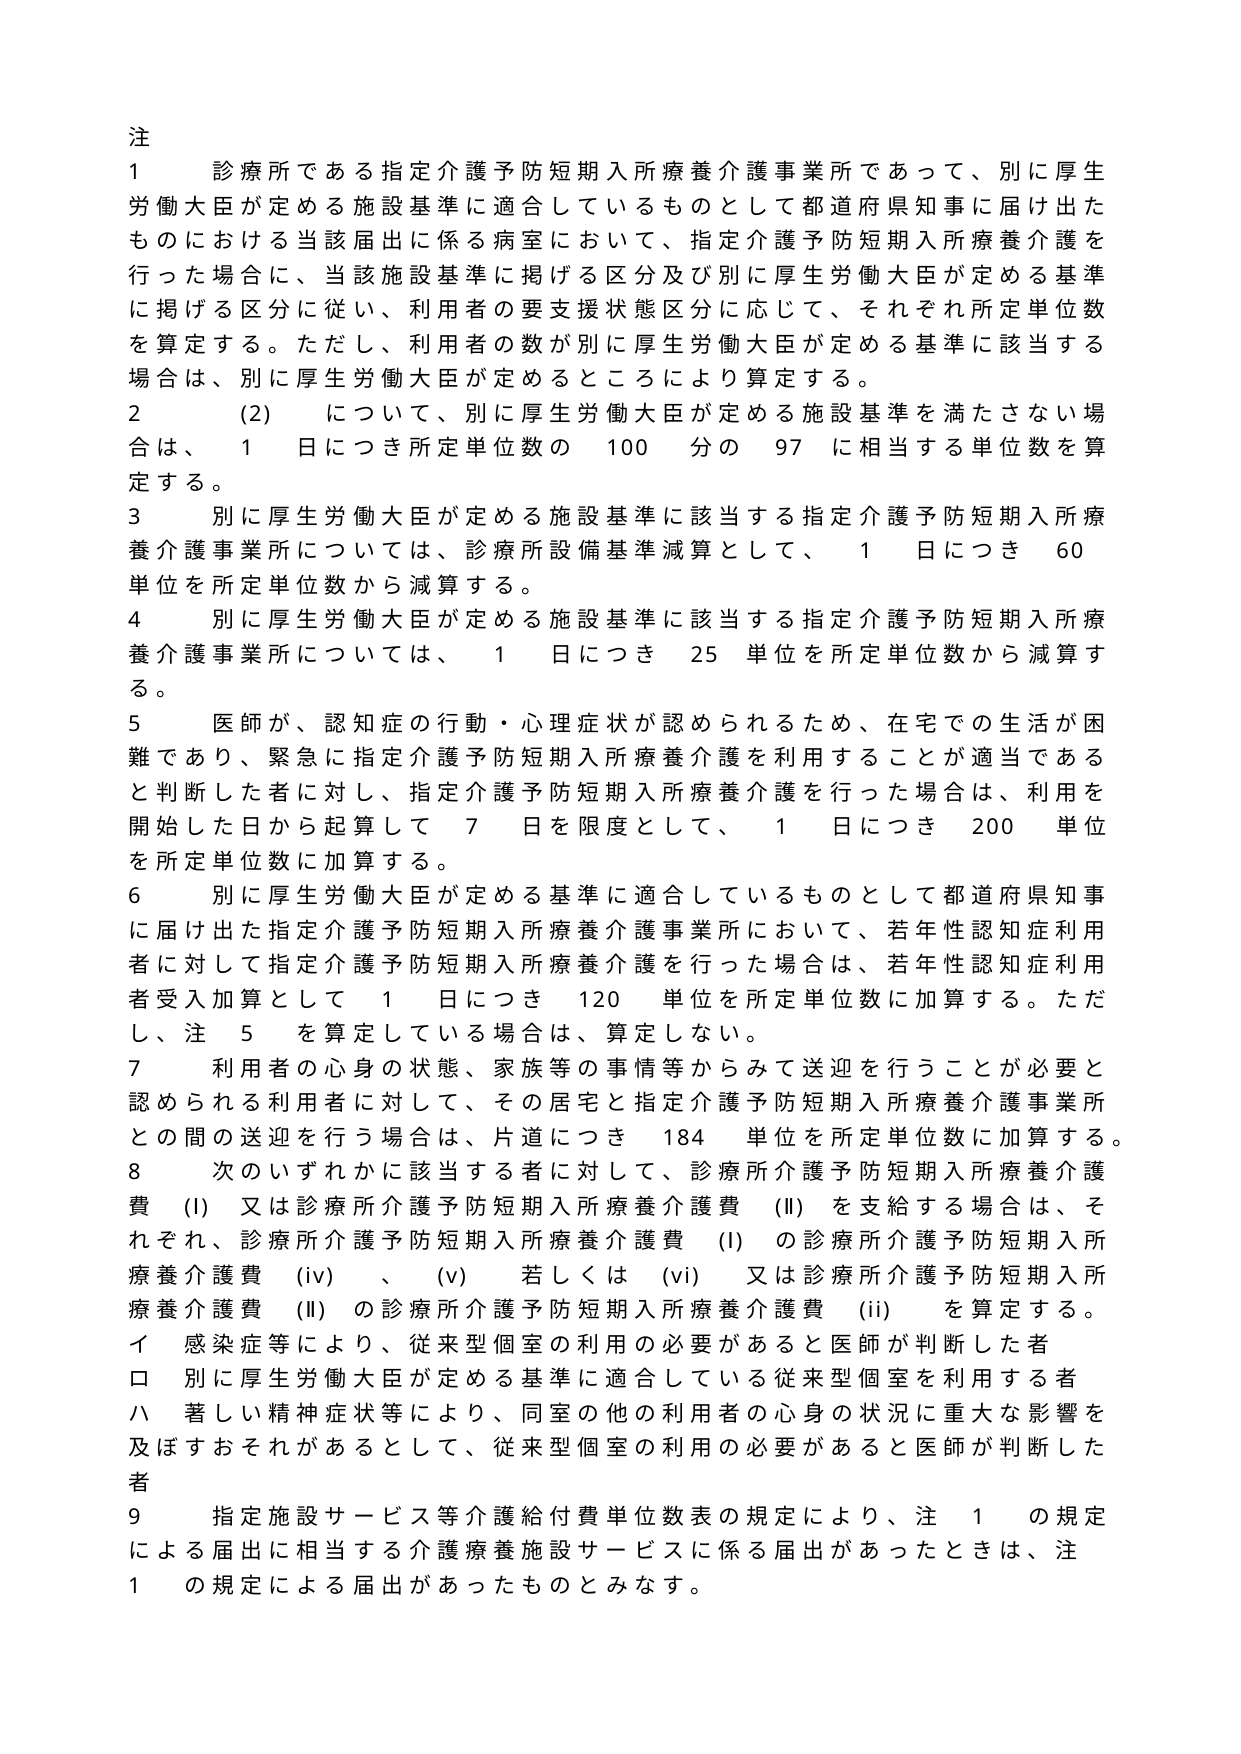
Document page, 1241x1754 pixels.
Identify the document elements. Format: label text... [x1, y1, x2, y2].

text 8 次のいずれかに該当する者に対して、診療所介護予防短期入所療養介護費(Ⅰ)又は診療所介護予防短期入所療養介護費(Ⅱ)を支給する場合は、それぞれ、診療所介護予防短期入所療養介護費(Ⅰ)の診療所介護予防短期入所療養介護費(iv)、(v)若しくは(vi)又は診療所介護予防短期入所療養介護費(Ⅱ)の診療所介護予防短期入所療養介護費(ii)を算定する。 [104, 1153, 1112, 1325]
text イ 感染症等により、従来型個室の利用の必要があると医師が判断した者 [104, 1325, 1112, 1360]
text 1 診療所である指定介護予防短期入所療養介護事業所であって、別に厚生労働大臣が定める施設基準に適合しているものとして都道府県知事に届け出たものにおける当該届出に係る病室において、指定介護予防短期入所療養介護を行った場合に、当該施設基準に掲げる区分及び別に厚生労働大臣が定める基準に掲げる区分に従い、利用者の要支援状態区分に応じて、それぞれ所定単位数を算定する。ただし、利用者の数が別に厚生労働大臣が定める基準に該当する場合は、別に厚生労働大臣が定めるところにより算定する。 [104, 153, 1112, 394]
text ハ 著しい精神症状等により、同室の他の利用者の心身の状況に重大な影響を及ぼすおそれがあるとして、従来型個室の利用の必要があると医師が判断した者 [104, 1394, 1112, 1498]
text 9 指定施設サービス等介護給付費単位数表の規定により、注1の規定による届出に相当する介護療養施設サービスに係る届出があったときは、注1の規定による届出があったものとみなす。 [104, 1498, 1112, 1601]
text 4 別に厚生労働大臣が定める施設基準に該当する指定介護予防短期入所療養介護事業所については、1日につき25単位を所定単位数から減算する。 [104, 601, 1112, 704]
text 注 [104, 118, 1112, 153]
text ロ 別に厚生労働大臣が定める基準に適合している従来型個室を利用する者 [104, 1360, 1112, 1394]
text 7 利用者の心身の状態、家族等の事情等からみて送迎を行うことが必要と認められる利用者に対して、その居宅と指定介護予防短期入所療養介護事業所との間の送迎を行う場合は、片道につき184単位を所定単位数に加算する。 [104, 1049, 1112, 1153]
text 2 (2)について、別に厚生労働大臣が定める施設基準を満たさない場合は、1日につき所定単位数の100分の97に相当する単位数を算定する。 [104, 394, 1112, 498]
text 5 医師が、認知症の行動・心理症状が認められるため、在宅での生活が困難であり、緊急に指定介護予防短期入所療養介護を利用することが適当であると判断した者に対し、指定介護予防短期入所療養介護を行った場合は、利用を開始した日から起算して7日を限度として、1日につき200単位を所定単位数に加算する。 [104, 704, 1112, 877]
text 3 別に厚生労働大臣が定める施設基準に該当する指定介護予防短期入所療養介護事業所については、診療所設備基準減算として、1日につき60単位を所定単位数から減算する。 [104, 498, 1112, 601]
text 6 別に厚生労働大臣が定める基準に適合しているものとして都道府県知事に届け出た指定介護予防短期入所療養介護事業所において、若年性認知症利用者に対して指定介護予防短期入所療養介護を行った場合は、若年性認知症利用者受入加算として1日につき120単位を所定単位数に加算する。ただし、注5を算定している場合は、算定しない。 [104, 877, 1112, 1049]
